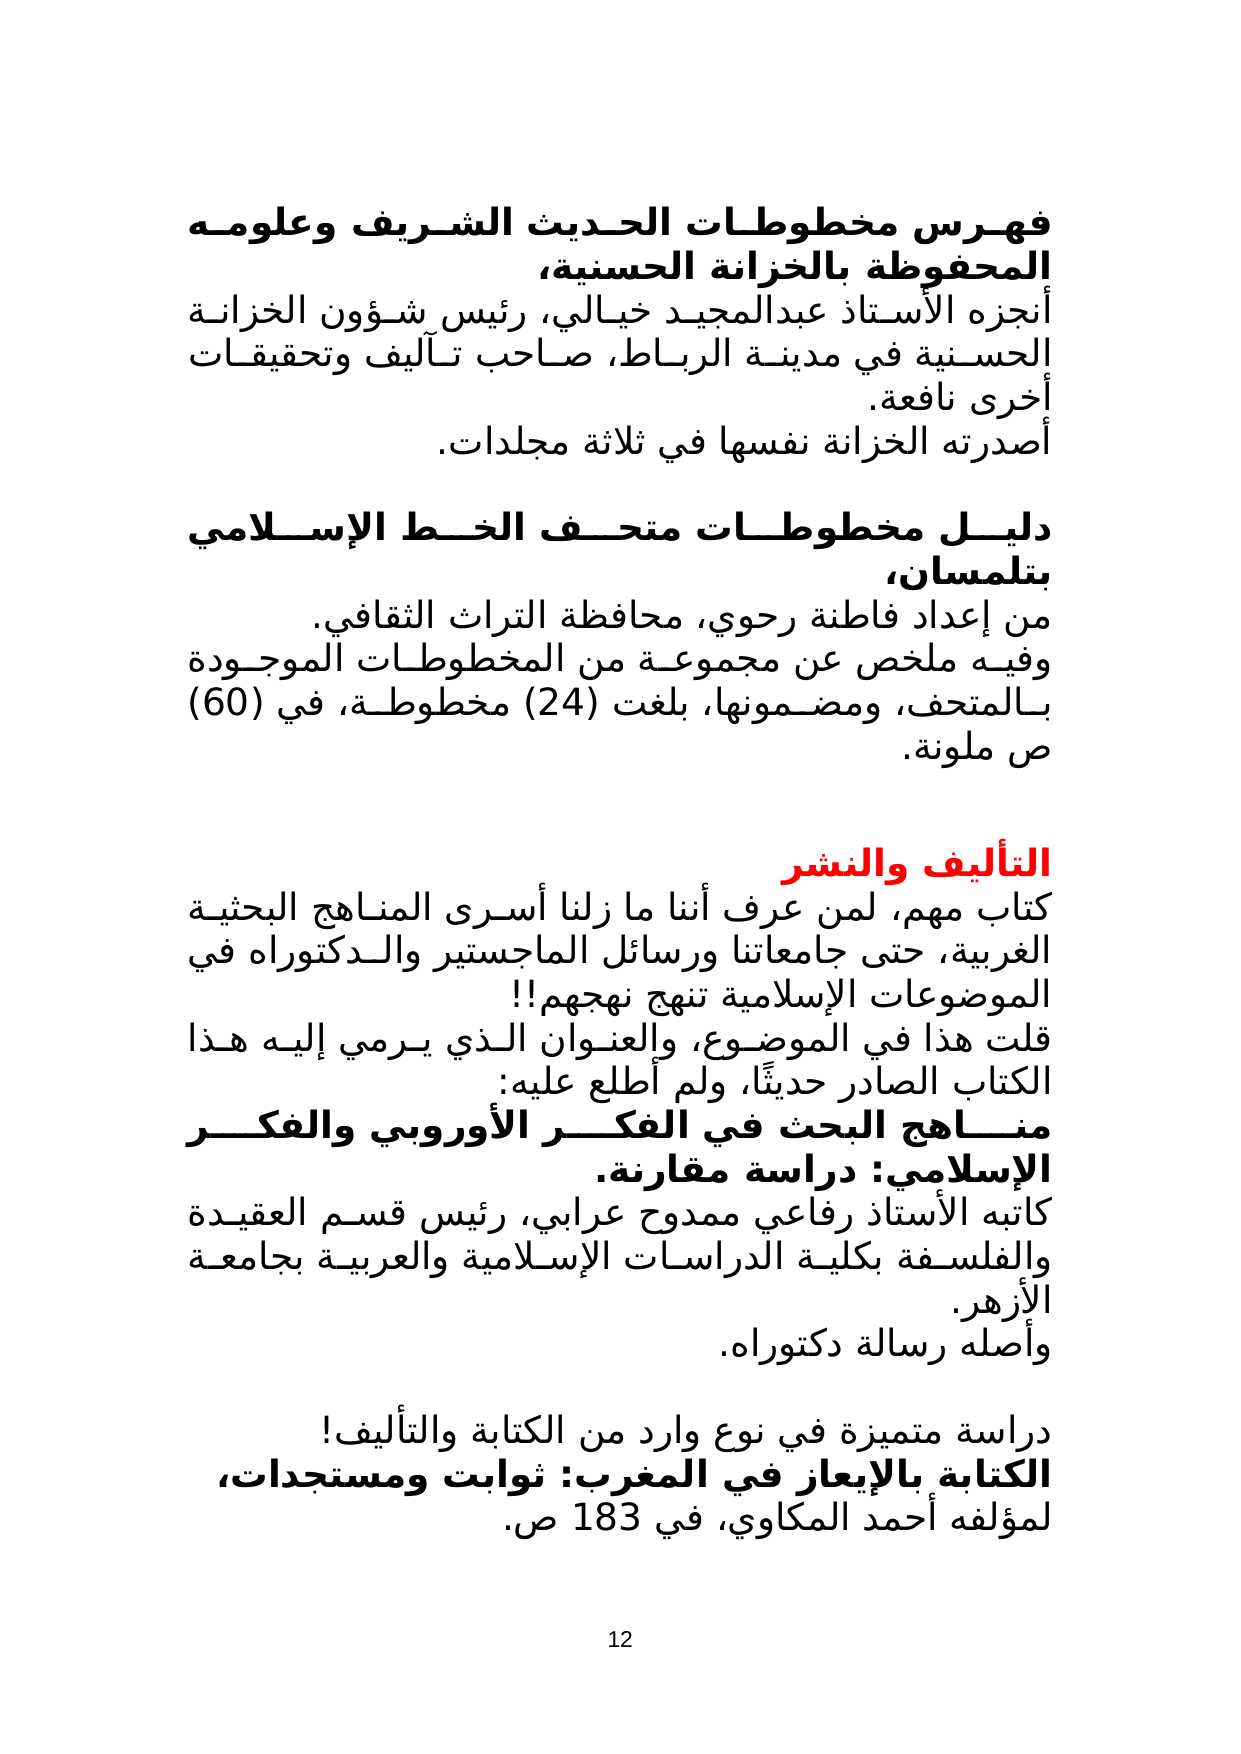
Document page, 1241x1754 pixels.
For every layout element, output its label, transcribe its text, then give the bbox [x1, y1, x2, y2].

text أصدرته الخزانة نفسها في ثلاثة مجلدات. [187, 419, 1053, 463]
text فهرس مخطوطات الحديث الشريف وعلومه المحفوظة بالخزانة الحسنية، [187, 201, 1053, 288]
text الكتابة بالإيعاز في المغرب: ثوابت ومستجدات، [187, 1452, 1053, 1496]
text كاتبه الأستاذ رفاعي ممدوح عرابي، رئيس قسم العقيدة والفلسفة بكلية الدراسات الإسلامية والعربية بجامعة الأزهر. [187, 1191, 1053, 1322]
text مناهج البحث في الفكر الأوروبي والفكر الإسلامي: دراسة مقارنة. [187, 1104, 1053, 1191]
text وأصله رسالة دكتوراه. [187, 1322, 1053, 1366]
text قلت هذا في الموضوع، والعنوان الذي يرمي إليه هذا الكتاب الصادر حديثًا، ولم أطلع عليه: [187, 1016, 1053, 1104]
text من إعداد فاطنة رحوي، محافظة التراث الثقافي. [187, 593, 1053, 637]
text كتاب مهم، لمن عرف أننا ما زلنا أسرى المناهج البحثية الغربية، حتى جامعاتنا ورسائل الماجستير والدكتوراه في الموضوعات الإسلامية تنهج نهجهم!! [187, 885, 1053, 1016]
text التأليف والنشر [187, 842, 1053, 885]
text لمؤلفه أحمد المكاوي، في 183 ص. [187, 1496, 1053, 1539]
text دراسة متميزة في نوع وارد من الكتابة والتأليف! [187, 1409, 1053, 1452]
text دليل مخطوطات متحف الخط الإسلامي بتلمسان، [187, 506, 1053, 593]
text أنجزه الأستاذ عبدالمجيد خيالي، رئيس شؤون الخزانة الحسنية في مدينة الرباط، صاحب تآليف وتحقيقات أخرى نافعة. [187, 288, 1053, 419]
text وفيه ملخص عن مجموعة من المخطوطات الموجودة بالمتحف، ومضمونها، بلغت (24) مخطوطة، في (60) ص ملونة. [187, 637, 1053, 768]
